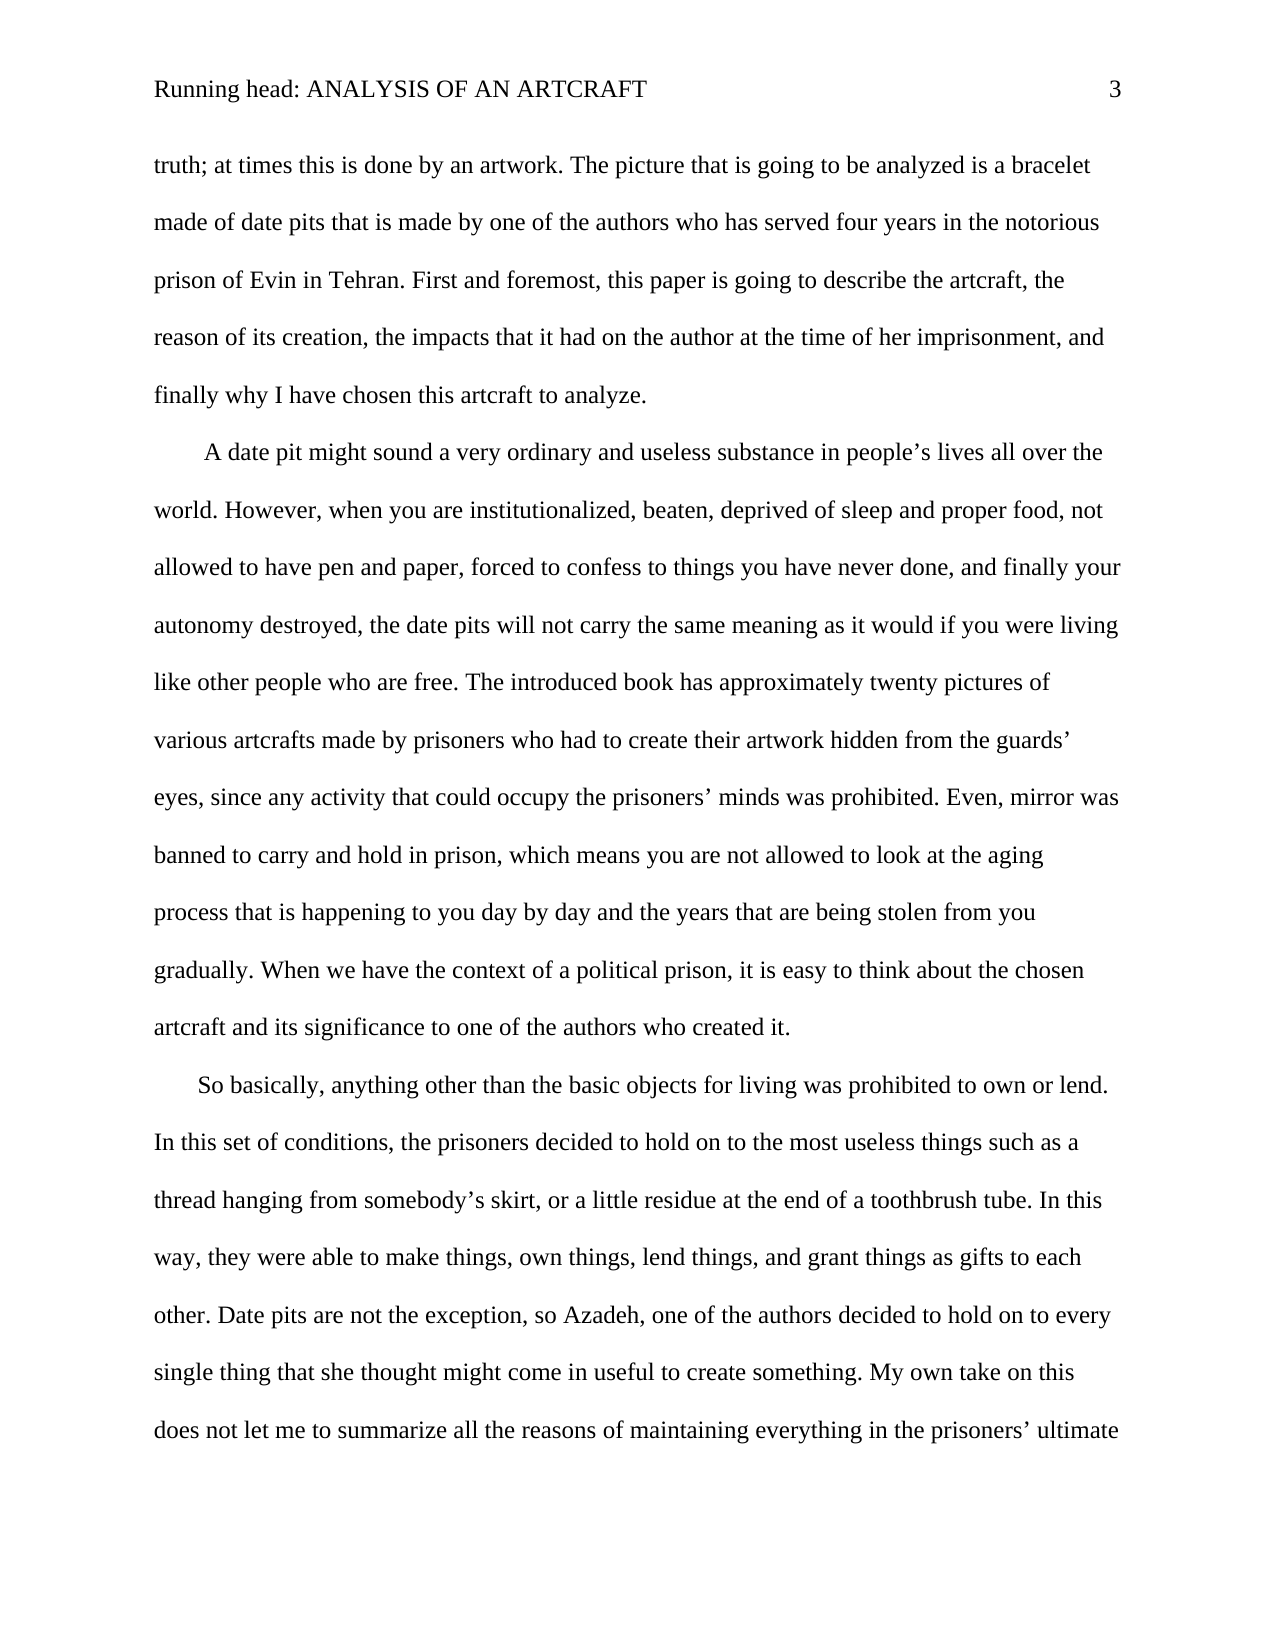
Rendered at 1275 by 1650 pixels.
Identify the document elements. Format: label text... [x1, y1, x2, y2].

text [153, 1070, 1121, 1444]
text A date pit might sound a very ordinary and useless substance in people’s lives all over the world. However, when you are institutionalized, beaten, deprived of sleep and proper food, not allowed to have pen and paper, forced to confess to things you have never done, and finally your autonomy destroyed, the date pits will not carry the same meaning as it would if you were living like other people who are free. The introduced book has approximately twenty pictures of various artcrafts made by prisoners who had to create their artwork hidden from the guards’ eyes, since any activity that could occupy the prisoners’ minds was prohibited. Even, mirror was banned to carry and hold in prison, which means you are not allowed to look at the aging process that is happening to you day by day and the years that are being stolen from you gradually. When we have the context of a political prison, it is easy to think about the chosen artcraft and its significance to one of the authors who created it. [153, 437, 1121, 1041]
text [153, 150, 1121, 409]
